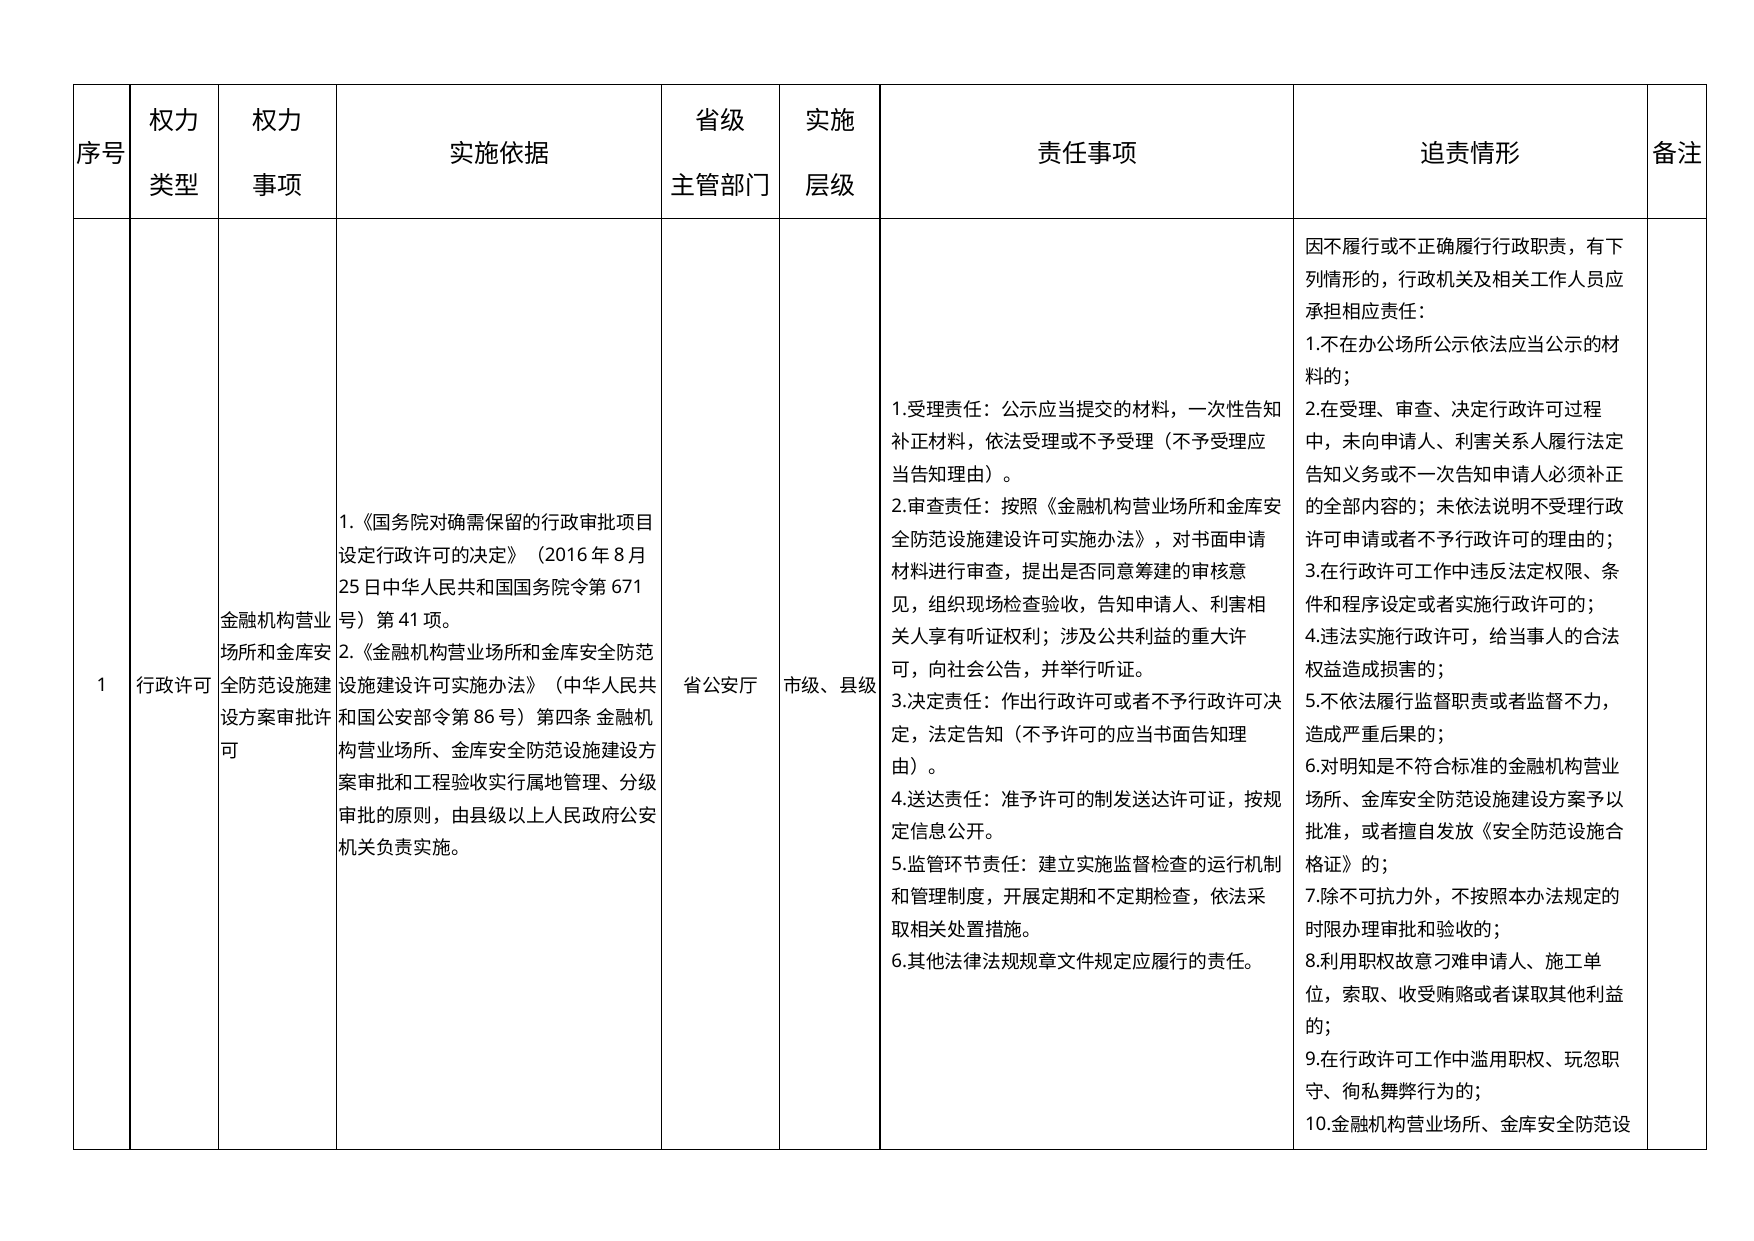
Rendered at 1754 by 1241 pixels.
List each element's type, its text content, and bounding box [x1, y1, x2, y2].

table_header 实施 层级 [780, 85, 879, 218]
table_cell 行政许可 [131, 219, 218, 1149]
table_header 备注 [1648, 85, 1706, 218]
table_cell 市级、县级 [780, 219, 879, 1149]
table_header 责任事项 [881, 85, 1293, 218]
table_header 追责情形 [1294, 85, 1647, 218]
table_header 权力 类型 [131, 85, 218, 218]
table_cell [1648, 219, 1706, 1149]
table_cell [337, 219, 661, 1149]
table_header 权力 事项 [219, 85, 336, 218]
table_cell 省公安厅 [662, 219, 779, 1149]
table_cell 1 [74, 219, 129, 1149]
table_header 实施依据 [337, 85, 661, 218]
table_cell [1294, 219, 1647, 1149]
table_header 省级 主管部门 [662, 85, 779, 218]
table_cell 金融机构营业场所和金库安全防范设施建设方案审批许可 [219, 219, 336, 1149]
table_header 序号 [74, 85, 129, 218]
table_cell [881, 219, 1293, 1149]
